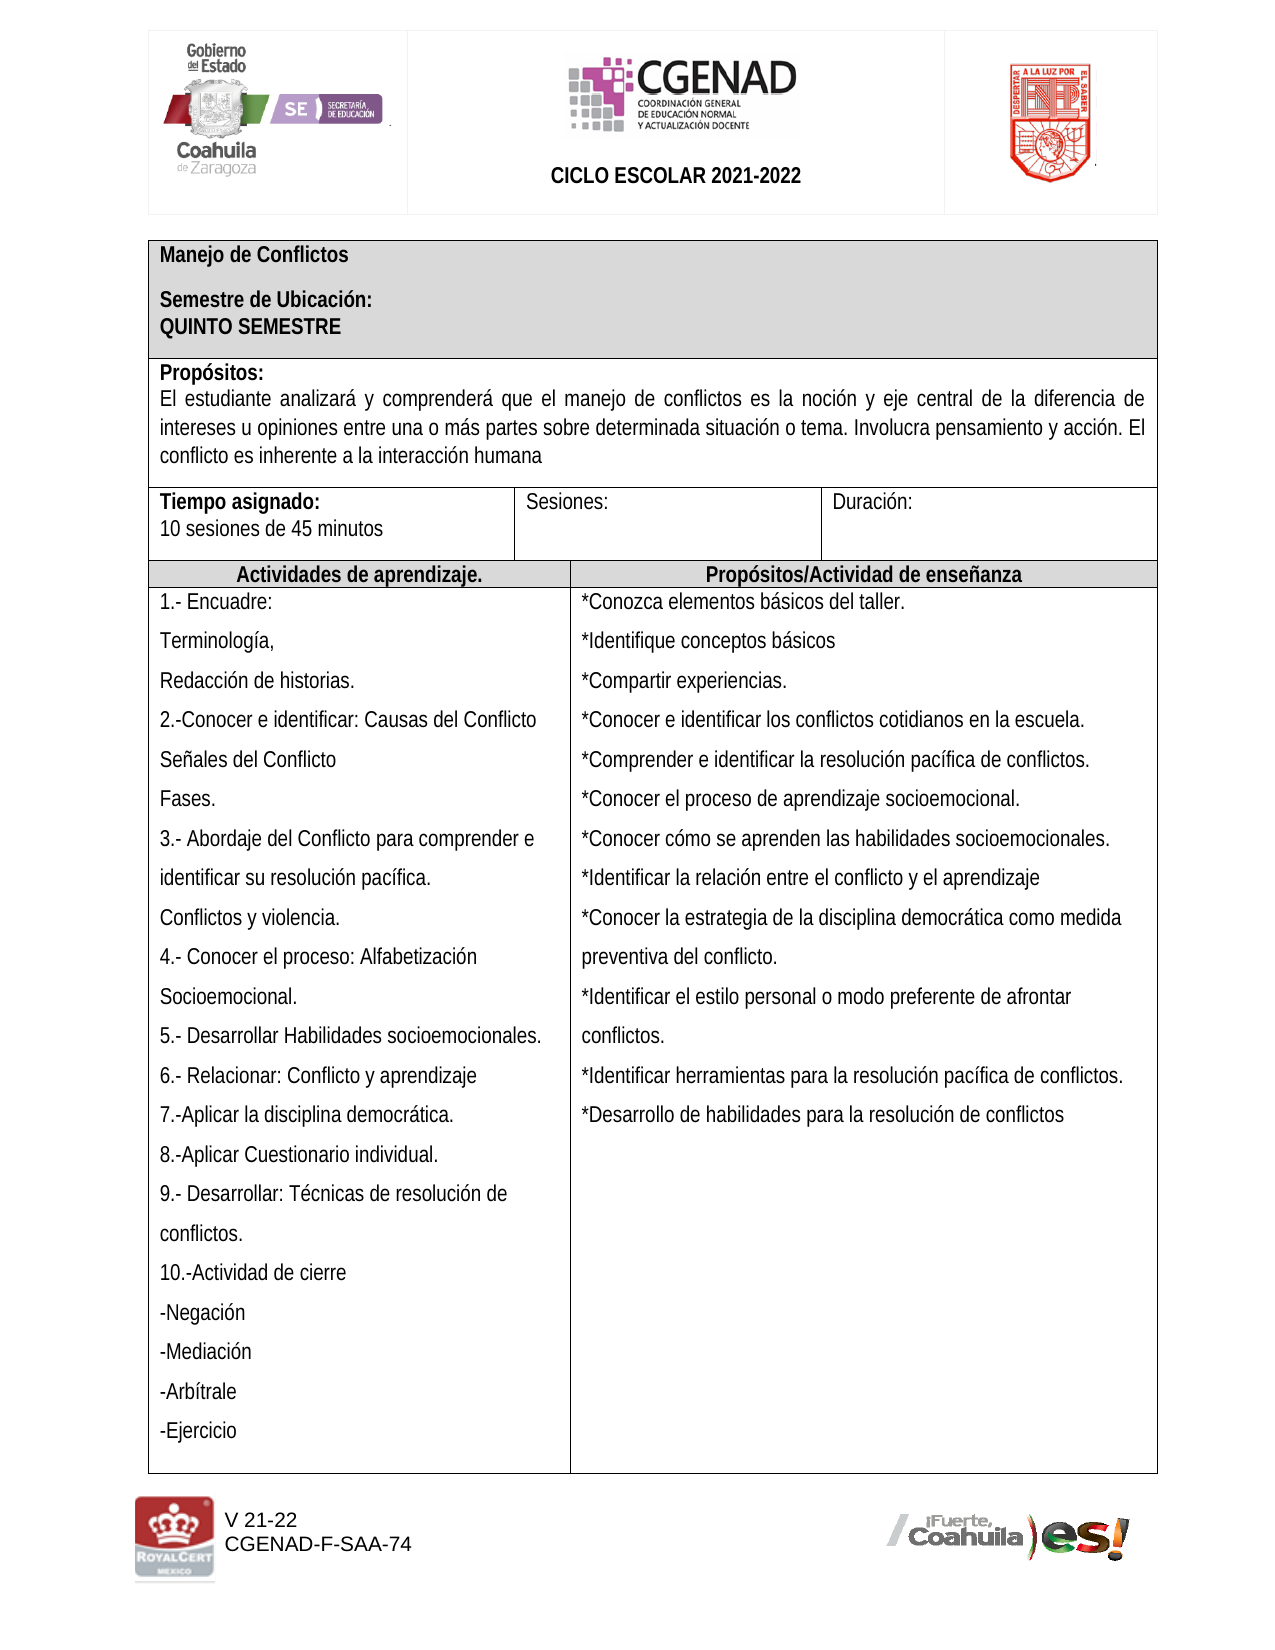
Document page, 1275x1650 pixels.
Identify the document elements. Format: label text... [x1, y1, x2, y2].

picture [562, 51, 802, 140]
picture [1005, 55, 1097, 189]
table_header Título del Tema/Línea de acción: Manejo de Conflictos Semestre de Ubicación: QUINTO SEMESTRE [149, 241, 1157, 358]
picture [155, 37, 392, 186]
table_cell Tiempo asignado: 10 sesiones de 45 minutos [149, 488, 514, 559]
table_cell Duración: [822, 488, 1157, 559]
table_cell Propósitos/Actividad de enseñanza [571, 561, 1157, 587]
picture [133, 1492, 216, 1583]
picture [878, 1500, 1141, 1571]
table_cell Sesiones: [515, 488, 821, 559]
table_cell Actividades de aprendizaje. [149, 561, 570, 587]
table_cell Propósitos: El estudiante analizará y comprenderá que el manejo de conflictos es la noción y eje central de la diferencia de intereses u opiniones entre una o más partes sobre determinada situación o tema. Involucra pensamiento y acción. El conflicto es inherente a la interacción humana [149, 359, 1157, 487]
